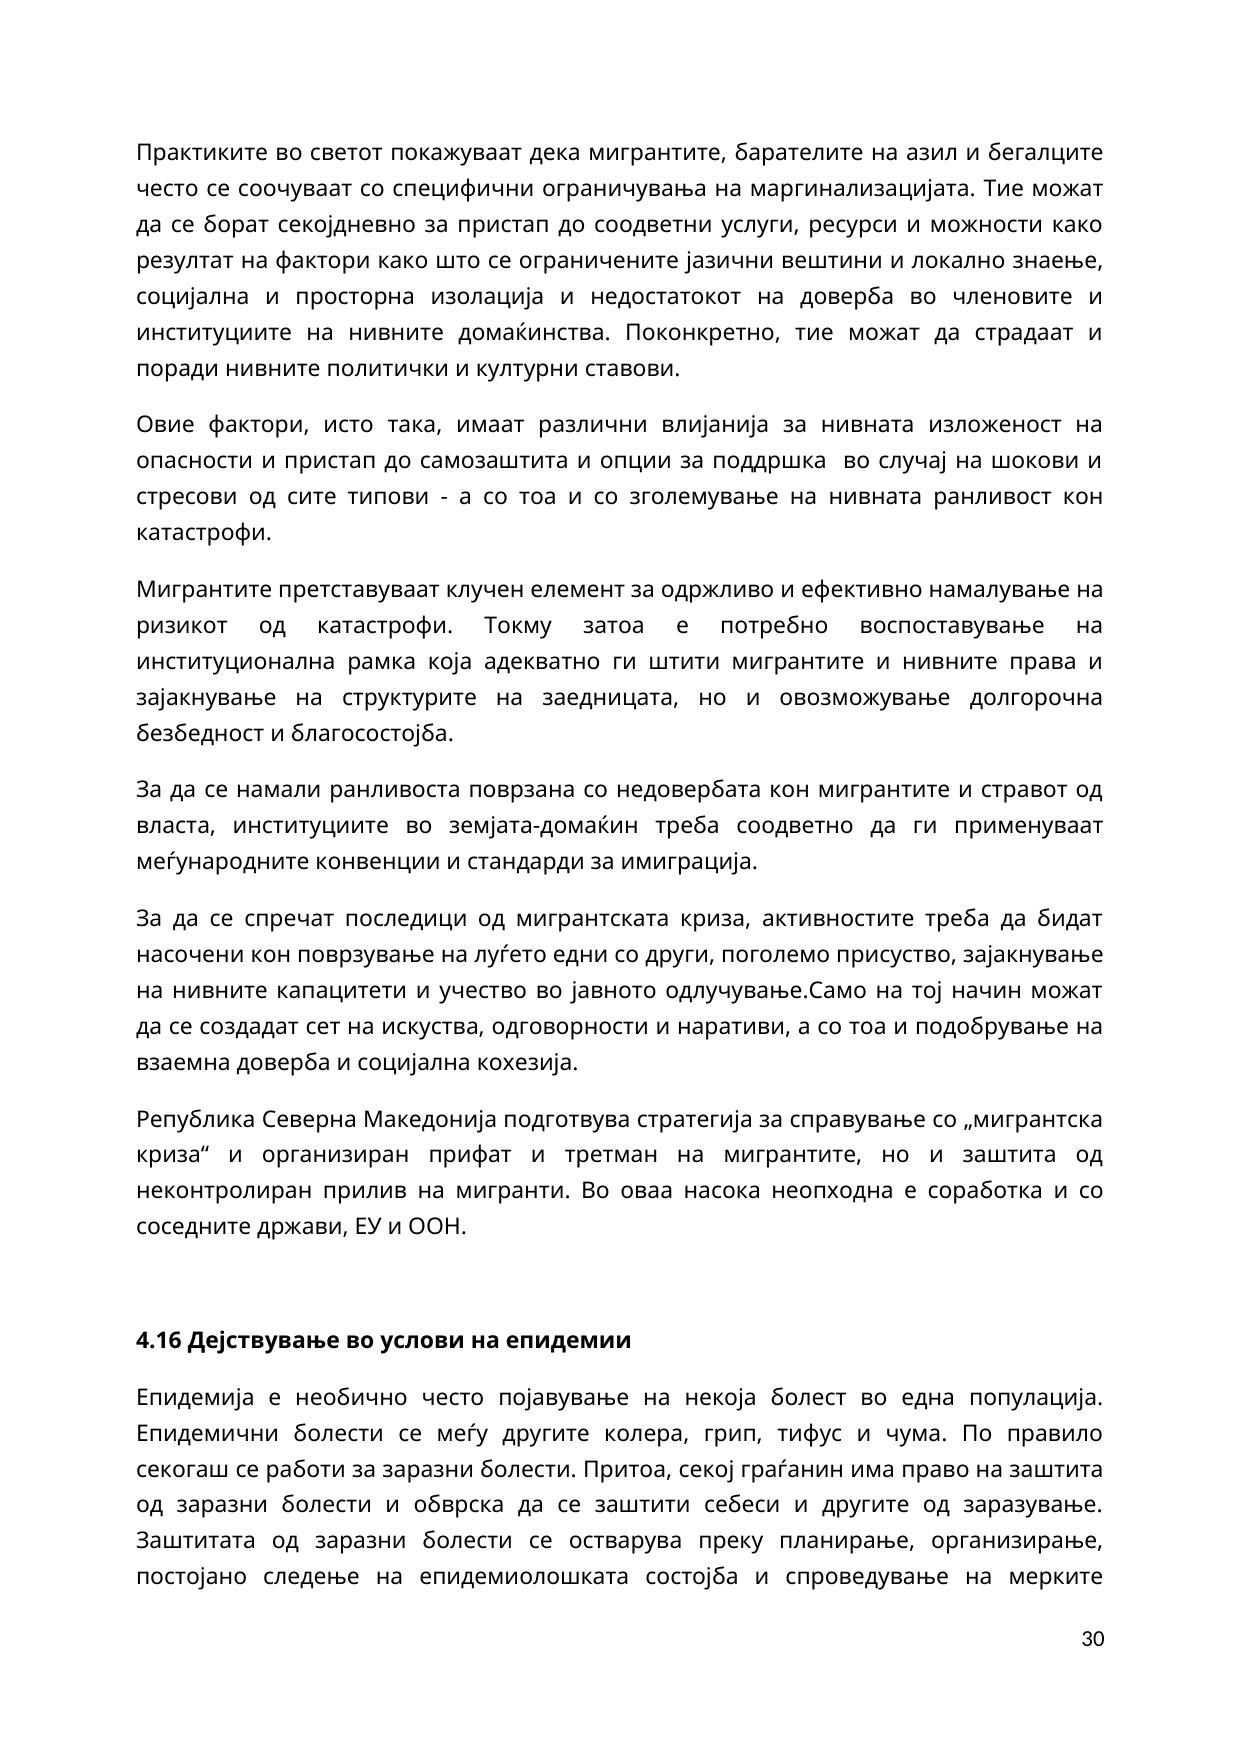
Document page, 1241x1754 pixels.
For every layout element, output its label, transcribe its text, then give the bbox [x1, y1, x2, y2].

text За да се спречат последици од мигрантската криза, активностите треба да бидат насочени кон поврзување на луѓето едни со други, поголемо присуство, зајакнување на нивните капацитети и учество во јавното одлучување.Само на тој начин можат да се создадат сет на искуства, одговорности и наративи, а со тоа и подобрување на взаемна доверба и социјална кохезија. [136, 902, 1104, 1077]
text За да се намали ранливоста поврзана со недовербата кон мигрантите и стравот од власта, институциите во земјата-домаќин треба соодветно да ги применуваат меѓународните конвенции и стандарди за имиграција. [136, 773, 1104, 876]
text Мигрантите претставуваат клучен елемент за одржливо и ефективно намалување на ризикот од катастрофи. Токму затоа е потребно воспоставување на институционална рамка која адекватно ги штити мигрантите и нивните права и зајакнување на структурите на заедницата, но и овозможување долгорочна безбедност и благосостојба. [136, 573, 1104, 748]
text Практиките во светот покажуваат дека мигрантите, барателите на азил и бегалците често се соочуваат со специфични ограничувања на маргинализацијата. Тие можат да се борат секојдневно за пристап до соодветни услуги, ресурси и можности како резултат на фактори како што се ограничените јазични вештини и локално знаење, социјална и просторна изолација и недостатокот на доверба во членовите и институциите на нивните домаќинства. Поконкретно, тие можат да страдаат и поради нивните политички и културни ставови. [136, 136, 1104, 383]
text Република Северна Македонија подготвува стратегија за справување со „мигрантска криза“ и организиран прифат и третман на мигрантите, но и заштита од неконтролиран прилив на мигранти. Во оваа насока неопходна е соработка и со соседните држави, ЕУ и ООН. [136, 1102, 1104, 1242]
text Овие фактори, исто така, имаат различни влијанија за нивната изложеност на опасности и пристап до самозаштита и опции за поддршка во случај на шокови и стресови од сите типови - а со тоа и со зголемување на нивната ранливост кон катастрофи. [136, 408, 1104, 547]
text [136, 1381, 1104, 1592]
text 4.16 Дејствување во услови на епидемии [136, 1324, 1104, 1355]
